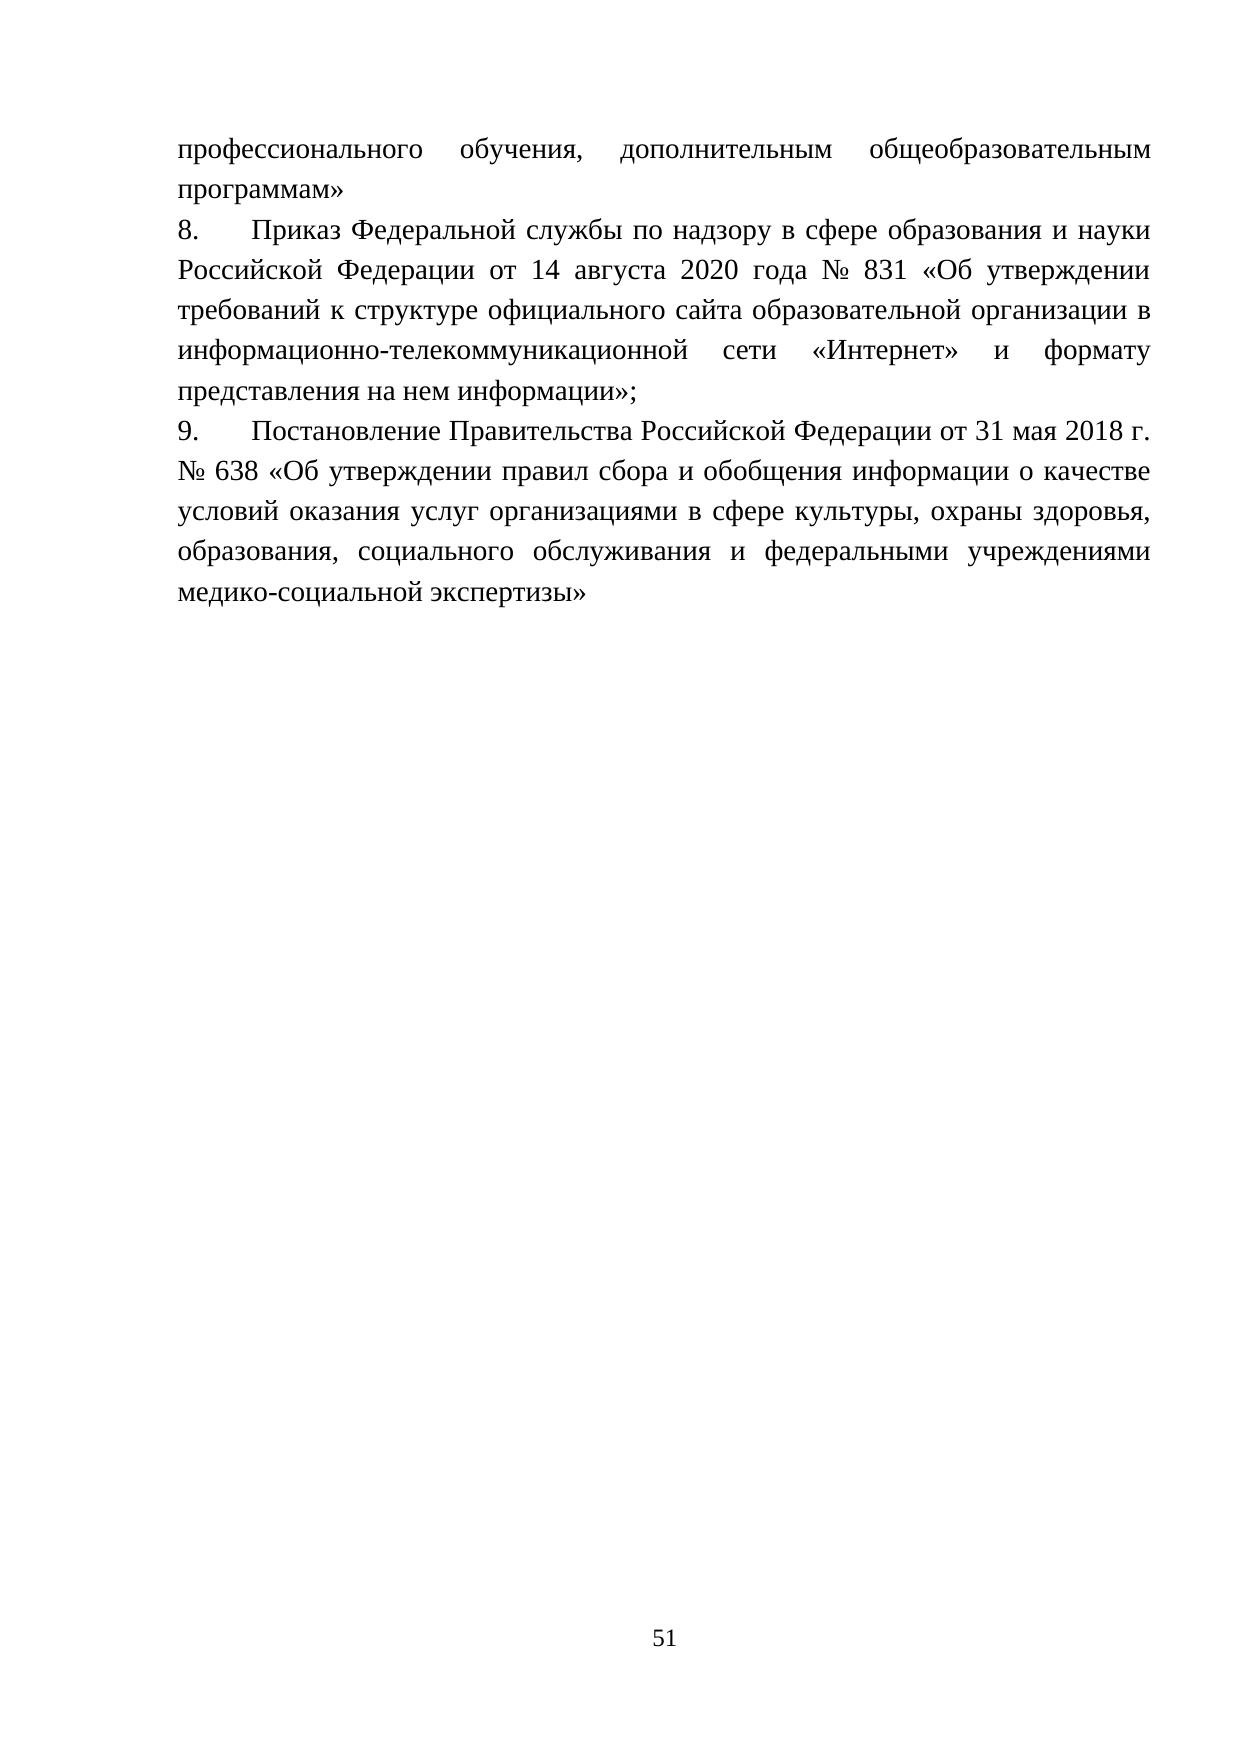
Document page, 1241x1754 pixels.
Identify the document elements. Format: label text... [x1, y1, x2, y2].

text 9. Постановление Правительства Российской Федерации от 31 мая 2018 г. № 638 «Об утверждении правил сбора и обобщения информации о качестве условий оказания услуг организациями в сфере культуры, охраны здоровья, образования, социального обслуживания и федеральными учреждениями медико-социальной экспертизы» [177, 413, 1152, 607]
text 8. Приказ Федеральной службы по надзору в сфере образования и науки Российской Федерации от 14 августа 2020 года № 831 «Об утверждении требований к структуре официального сайта образовательной организации в информационно-телекоммуникационной сети «Интернет» и формату представления на нем информации»; [177, 212, 1152, 406]
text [177, 131, 1152, 205]
